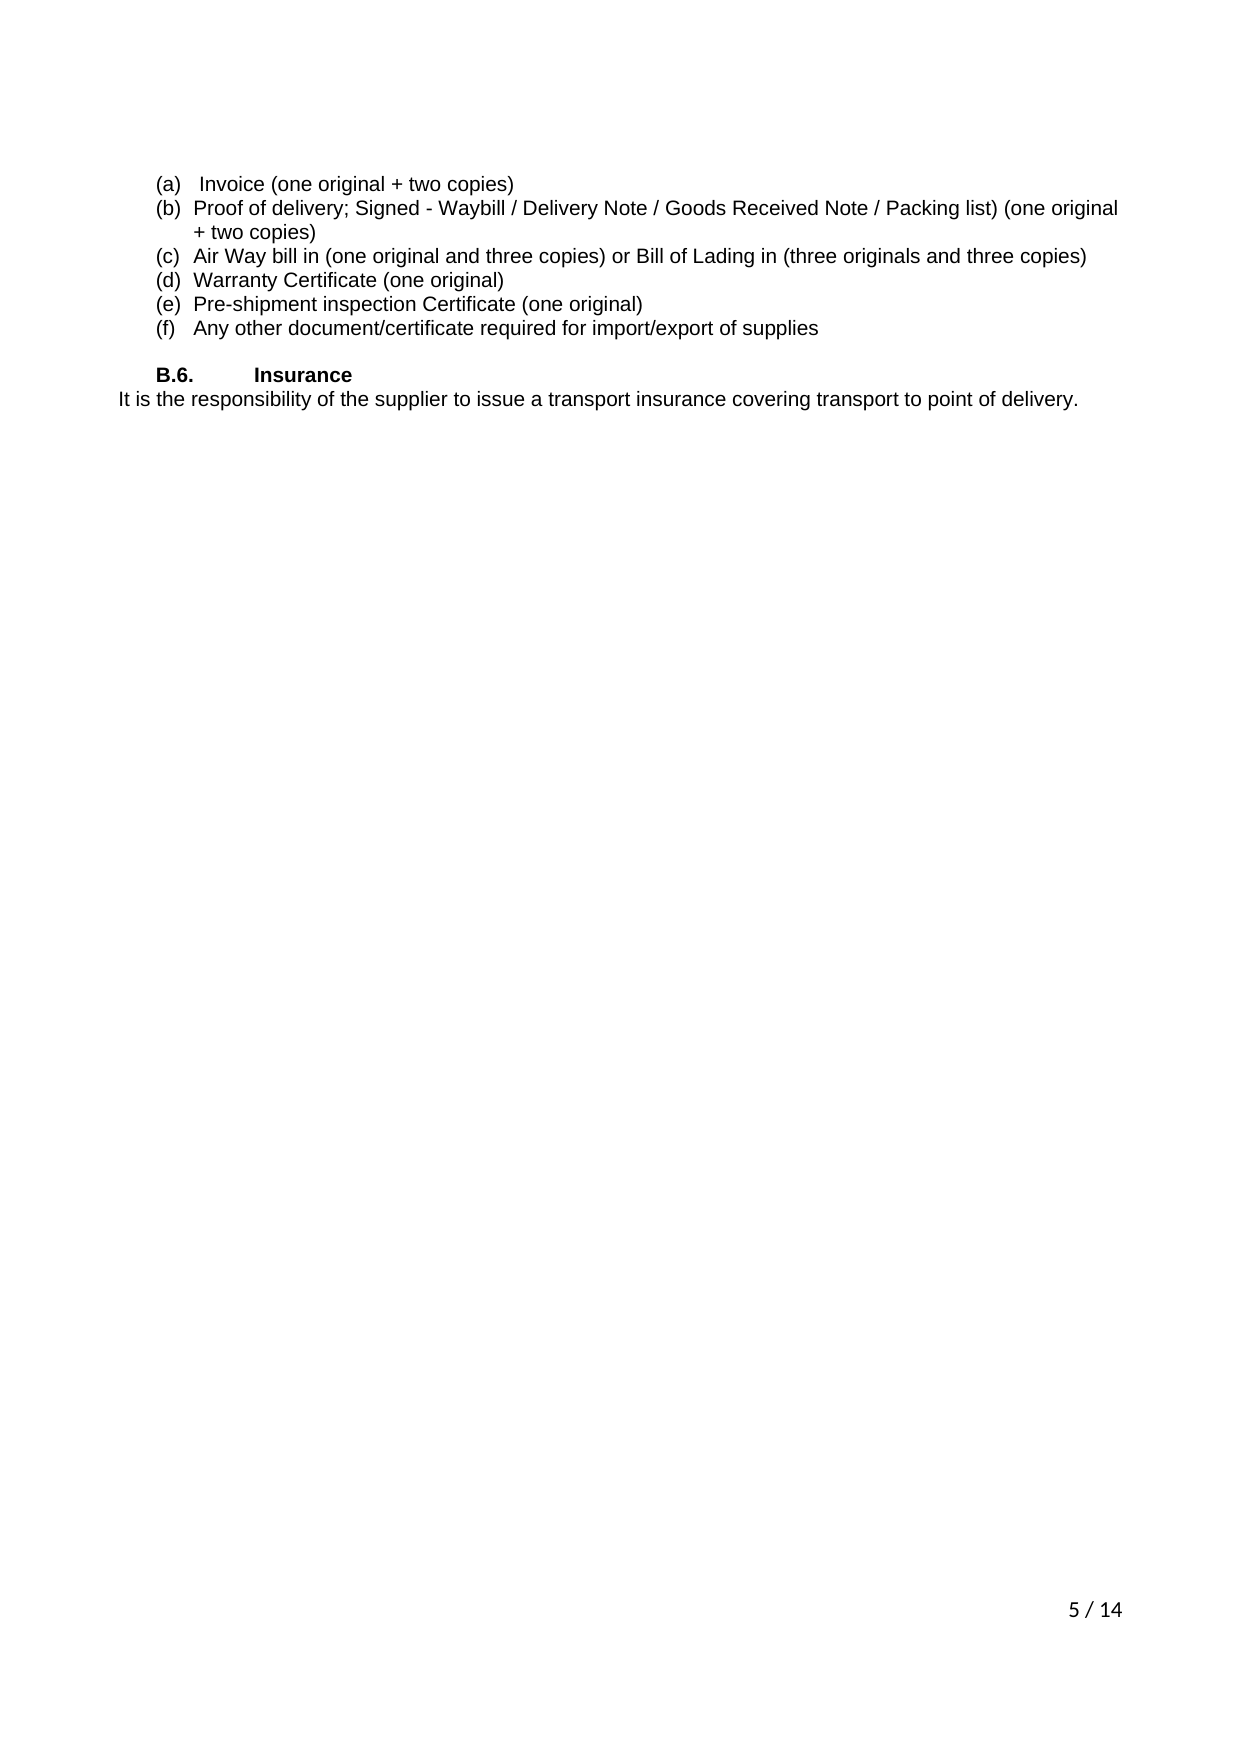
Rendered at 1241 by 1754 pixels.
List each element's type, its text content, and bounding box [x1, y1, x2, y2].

list Any other document/certificate required for import/export of supplies [156, 315, 1122, 339]
list Proof of delivery; Signed - Waybill / Delivery Note / Goods Received Note / Packing list) (one original + two copies) [156, 196, 1122, 243]
list Warranty Certificate (one original) [156, 267, 1122, 291]
list Pre-shipment inspection Certificate (one original) [156, 291, 1122, 315]
text It is the responsibility of the supplier to issue a transport insurance covering transport to point of delivery. [118, 387, 1122, 411]
list Invoice (one original + two copies) [156, 172, 1122, 196]
list Air Way bill in (one original and three copies) or Bill of Lading in (three originals and three copies) [156, 243, 1122, 267]
list Insurance [156, 363, 1122, 387]
